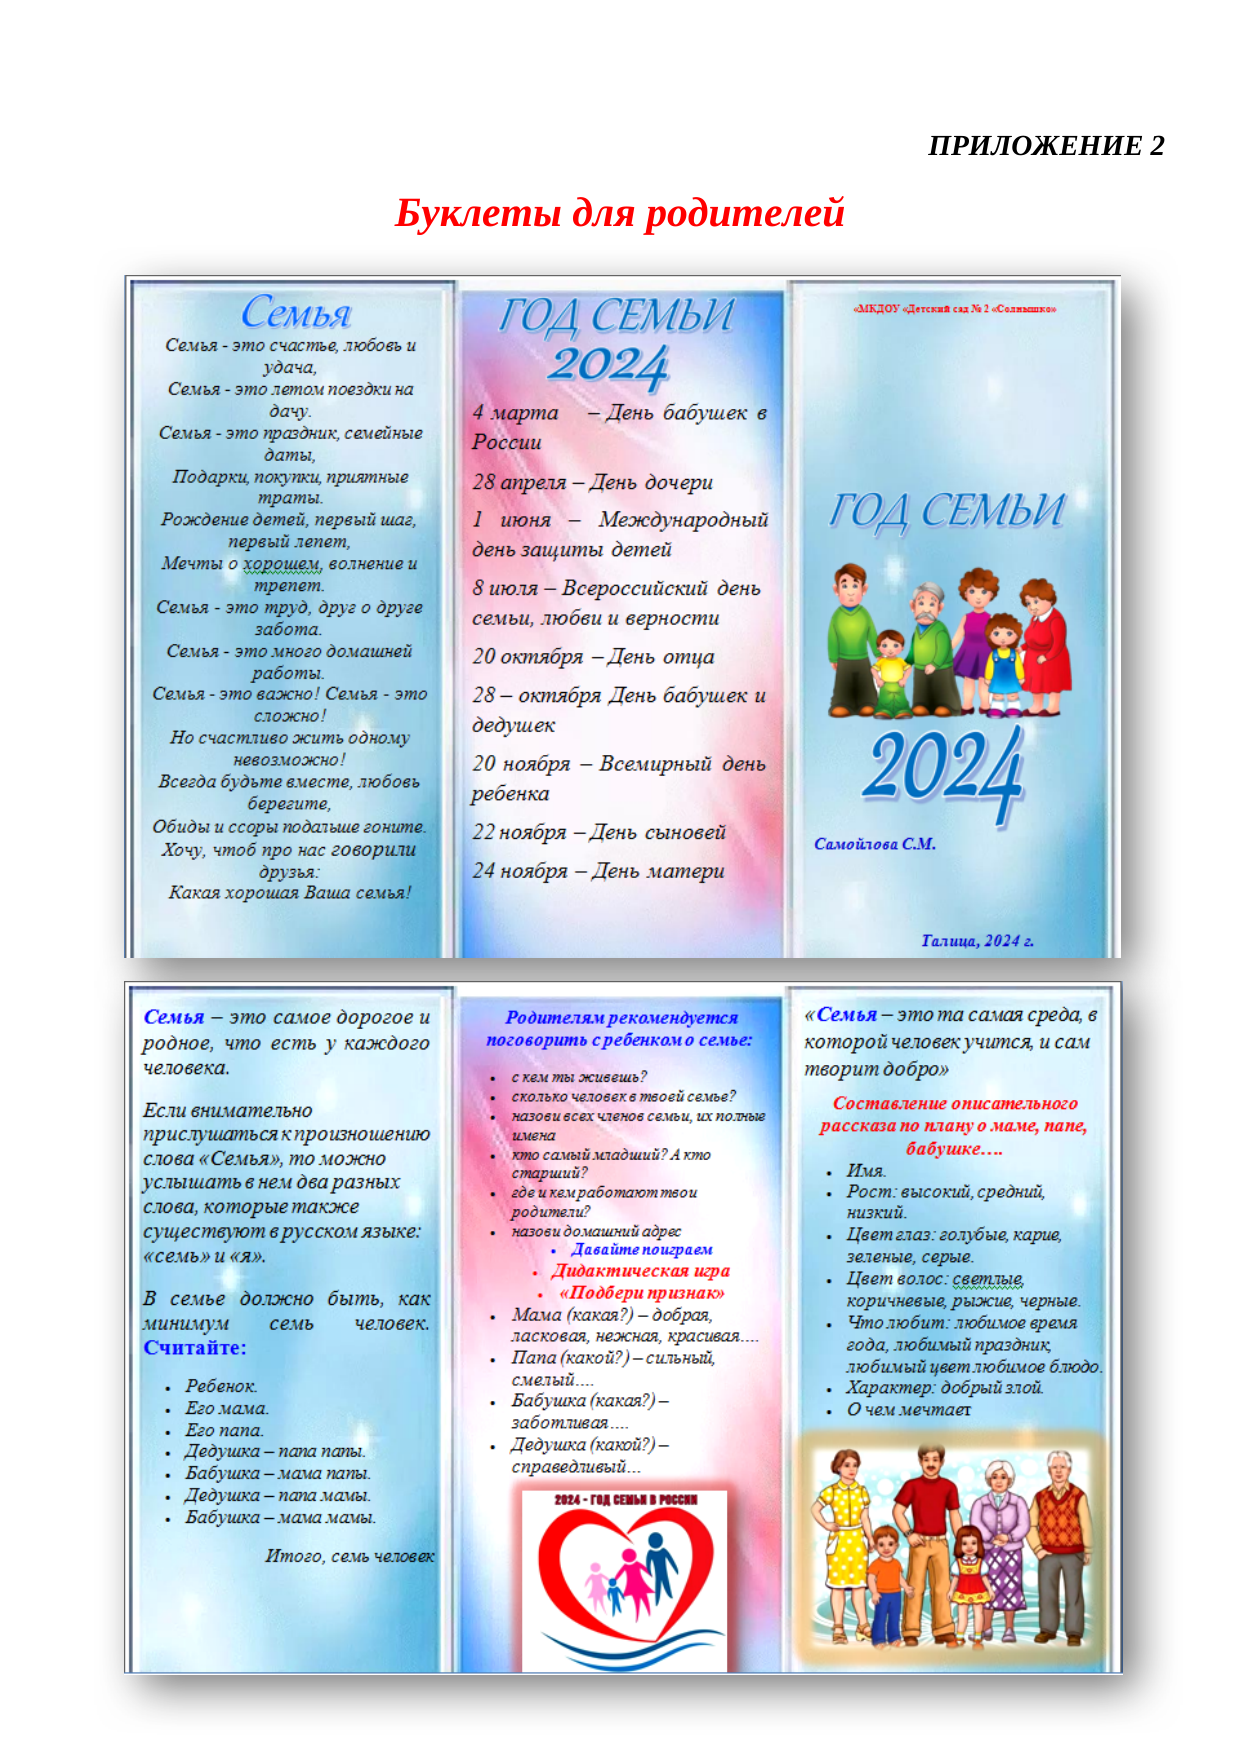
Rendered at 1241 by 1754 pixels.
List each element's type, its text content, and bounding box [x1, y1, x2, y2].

text Буклеты для родителей [75, 187, 1165, 235]
picture [124, 981, 1123, 1675]
picture [124, 275, 1121, 958]
text ПРИЛОЖЕНИЕ 2 [75, 128, 1165, 162]
